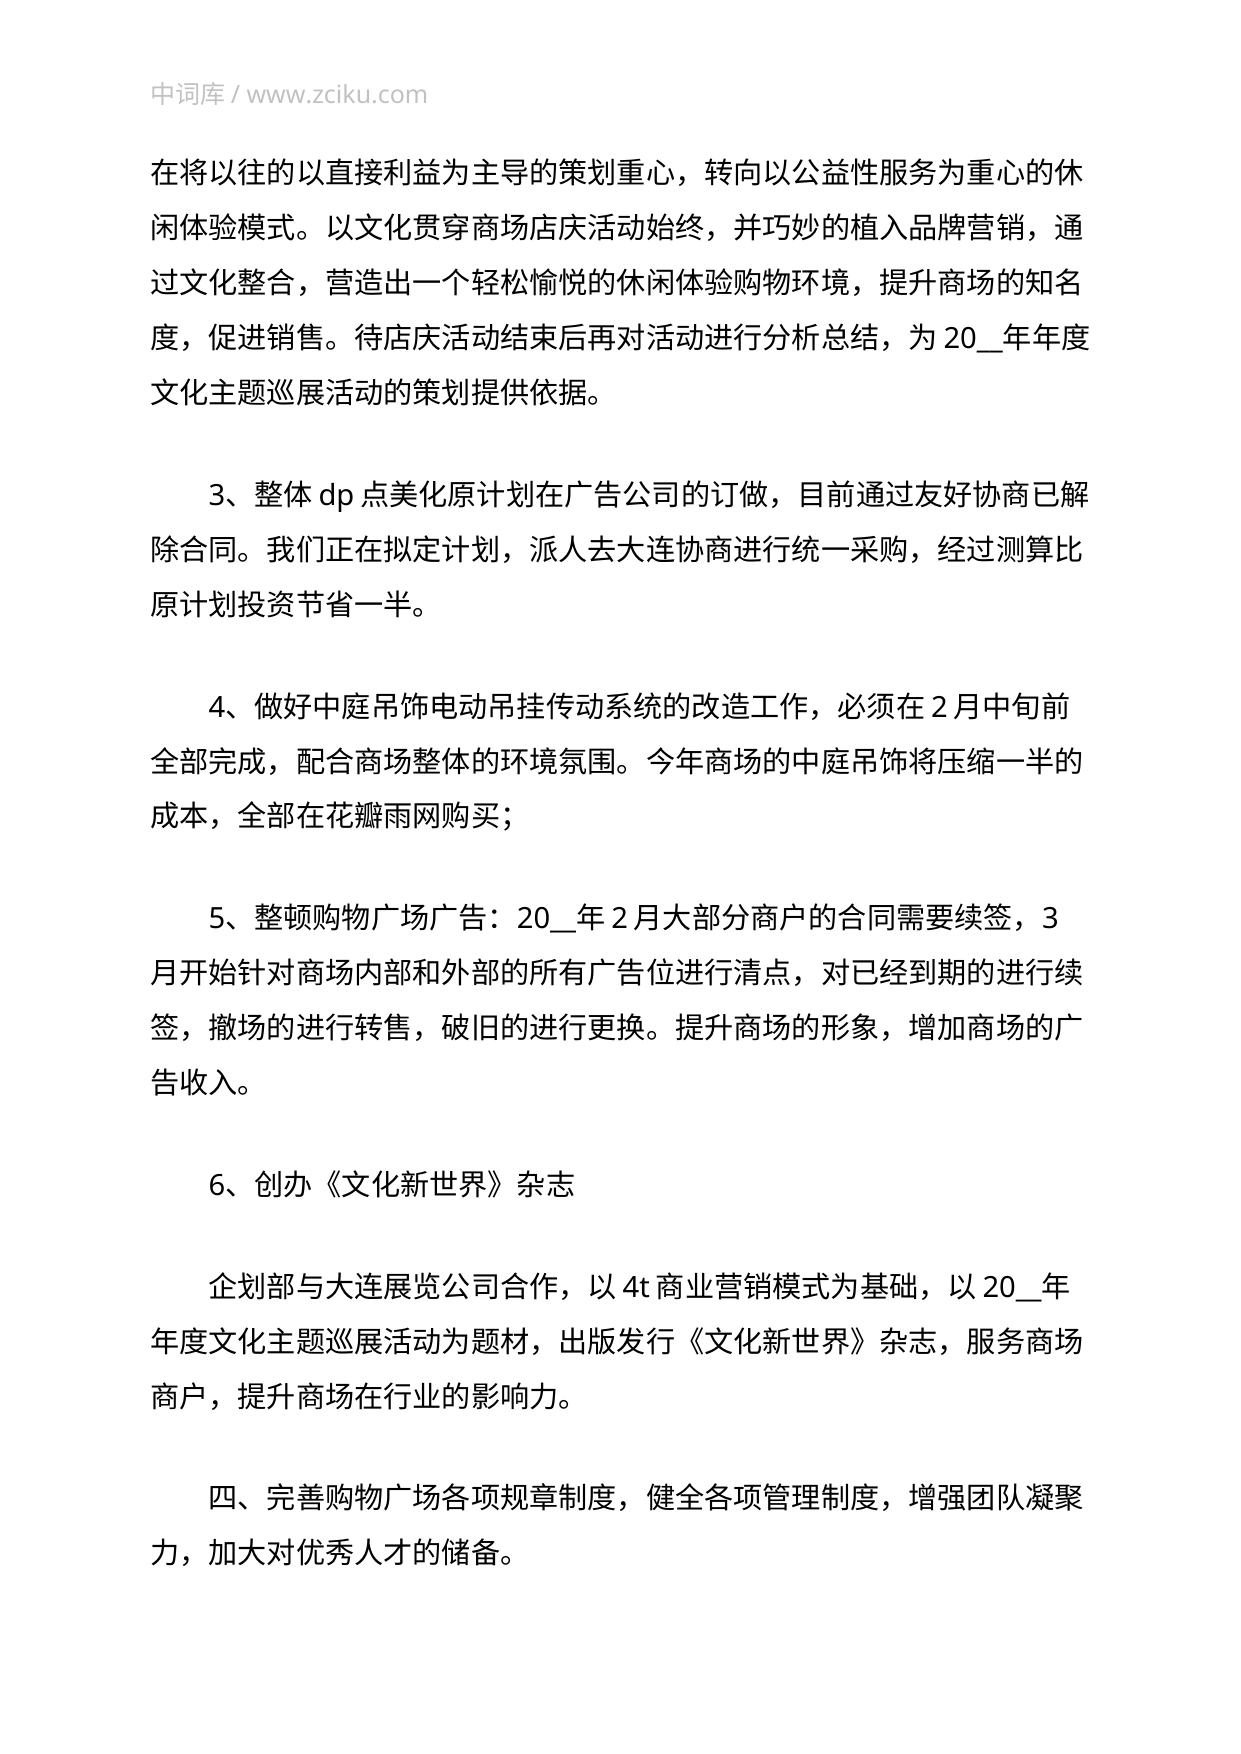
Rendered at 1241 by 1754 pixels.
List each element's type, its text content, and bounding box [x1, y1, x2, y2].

text 6、创办《文化新世界》杂志 [150, 1161, 1090, 1204]
text 四、完善购物广场各项规章制度，健全各项管理制度，增强团队凝聚力，加大对优秀人才的储备。 [150, 1475, 1090, 1572]
text 4、做好中庭吊饰电动吊挂传动系统的改造工作，必须在2月中旬前全部完成，配合商场整体的环境氛围。今年商场的中庭吊饰将压缩一半的成本，全部在花瓣雨网购买； [150, 683, 1090, 835]
text 企划部与大连展览公司合作，以4t商业营销模式为基础，以20__年年度文化主题巡展活动为题材，出版发行《文化新世界》杂志，服务商场商户，提升商场在行业的影响力。 [150, 1263, 1090, 1416]
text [150, 150, 1090, 412]
text 5、整顿购物广场广告：20__年2月大部分商户的合同需要续签，3月开始针对商场内部和外部的所有广告位进行清点，对已经到期的进行续签，撤场的进行转售，破旧的进行更换。提升商场的形象，增加商场的广告收入。 [150, 895, 1090, 1102]
text 3、整体dp点美化原计划在广告公司的订做，目前通过友好协商已解除合同。我们正在拟定计划，派人去大连协商进行统一采购，经过测算比原计划投资节省一半。 [150, 471, 1090, 624]
